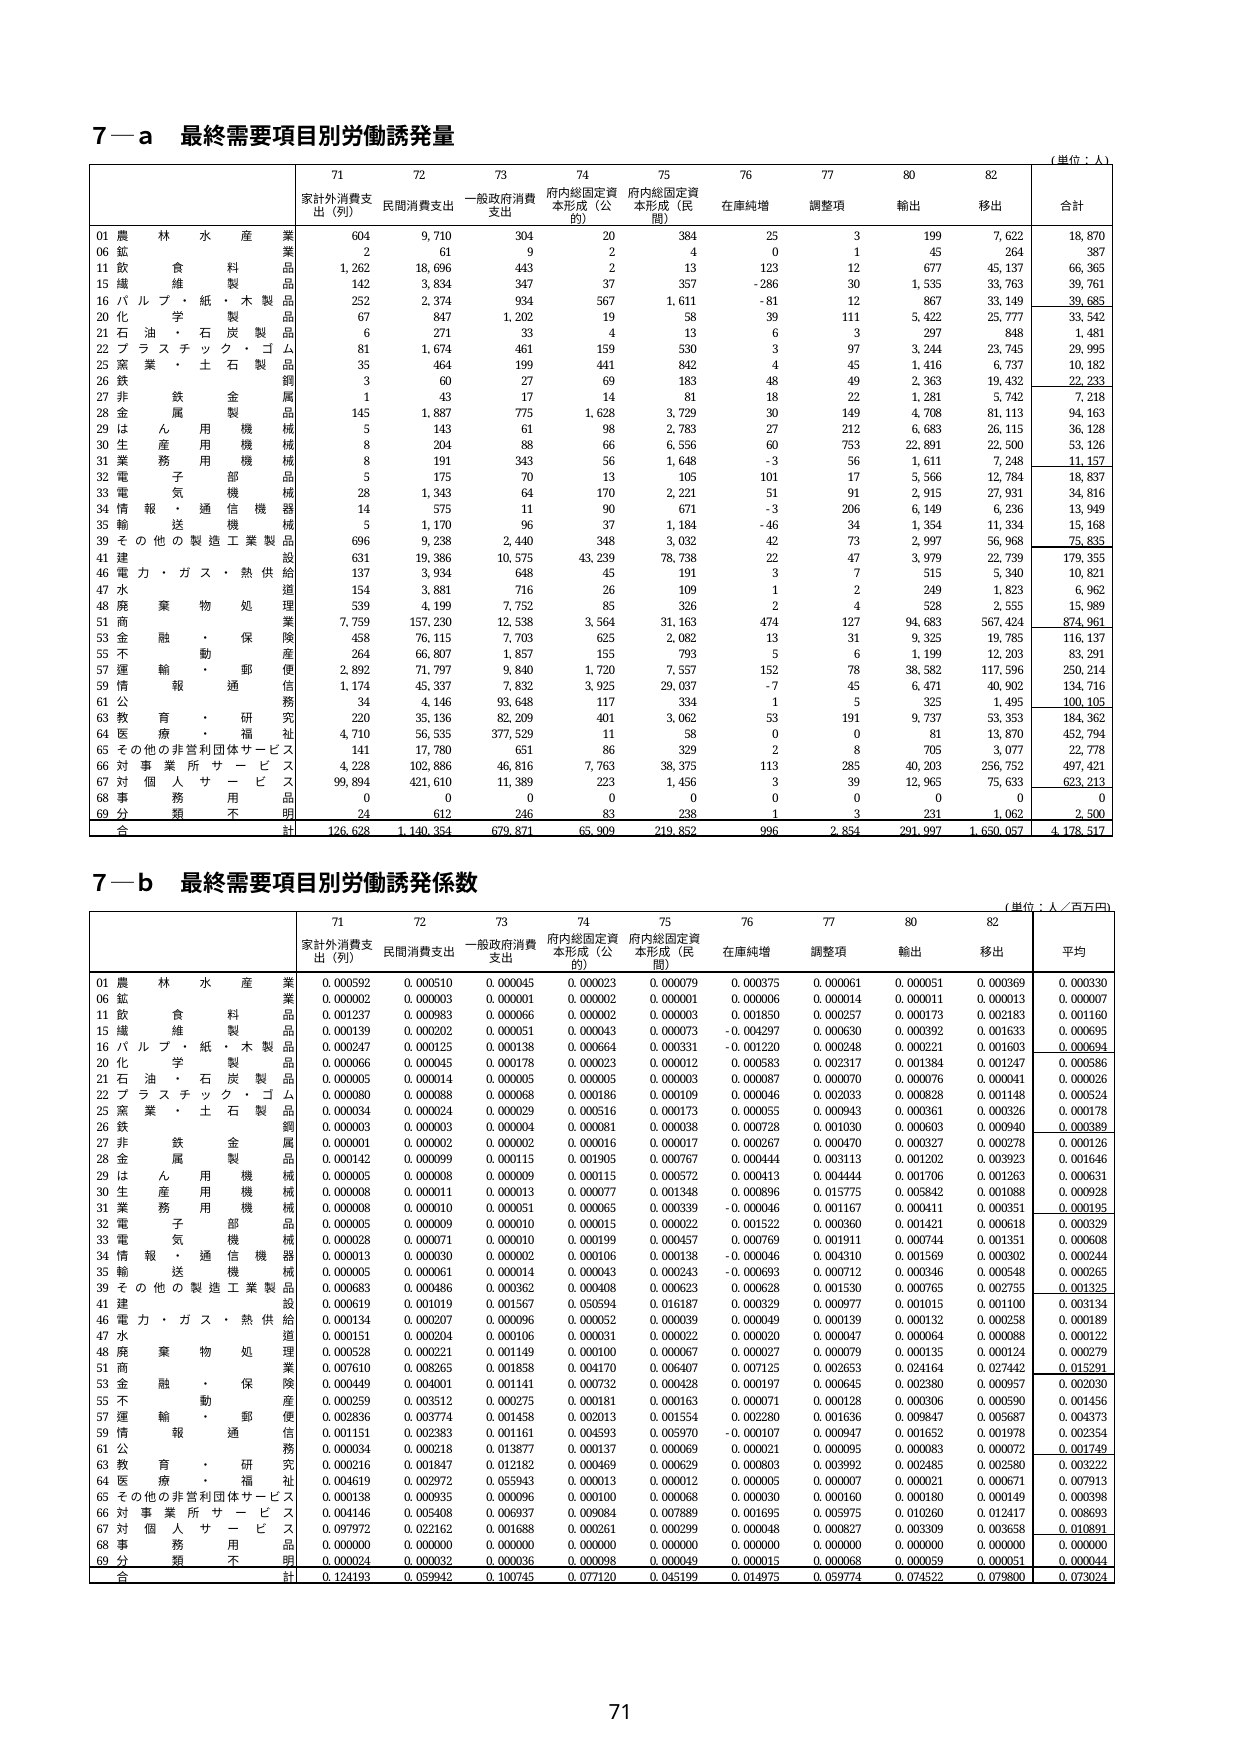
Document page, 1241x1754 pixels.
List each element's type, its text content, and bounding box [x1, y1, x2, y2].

subtitle ７─ｂ 最終需要項目別労働誘発係数 [89, 865, 1152, 898]
subtitle ７─ａ 最終需要項目別労働誘発量 [89, 118, 1152, 151]
